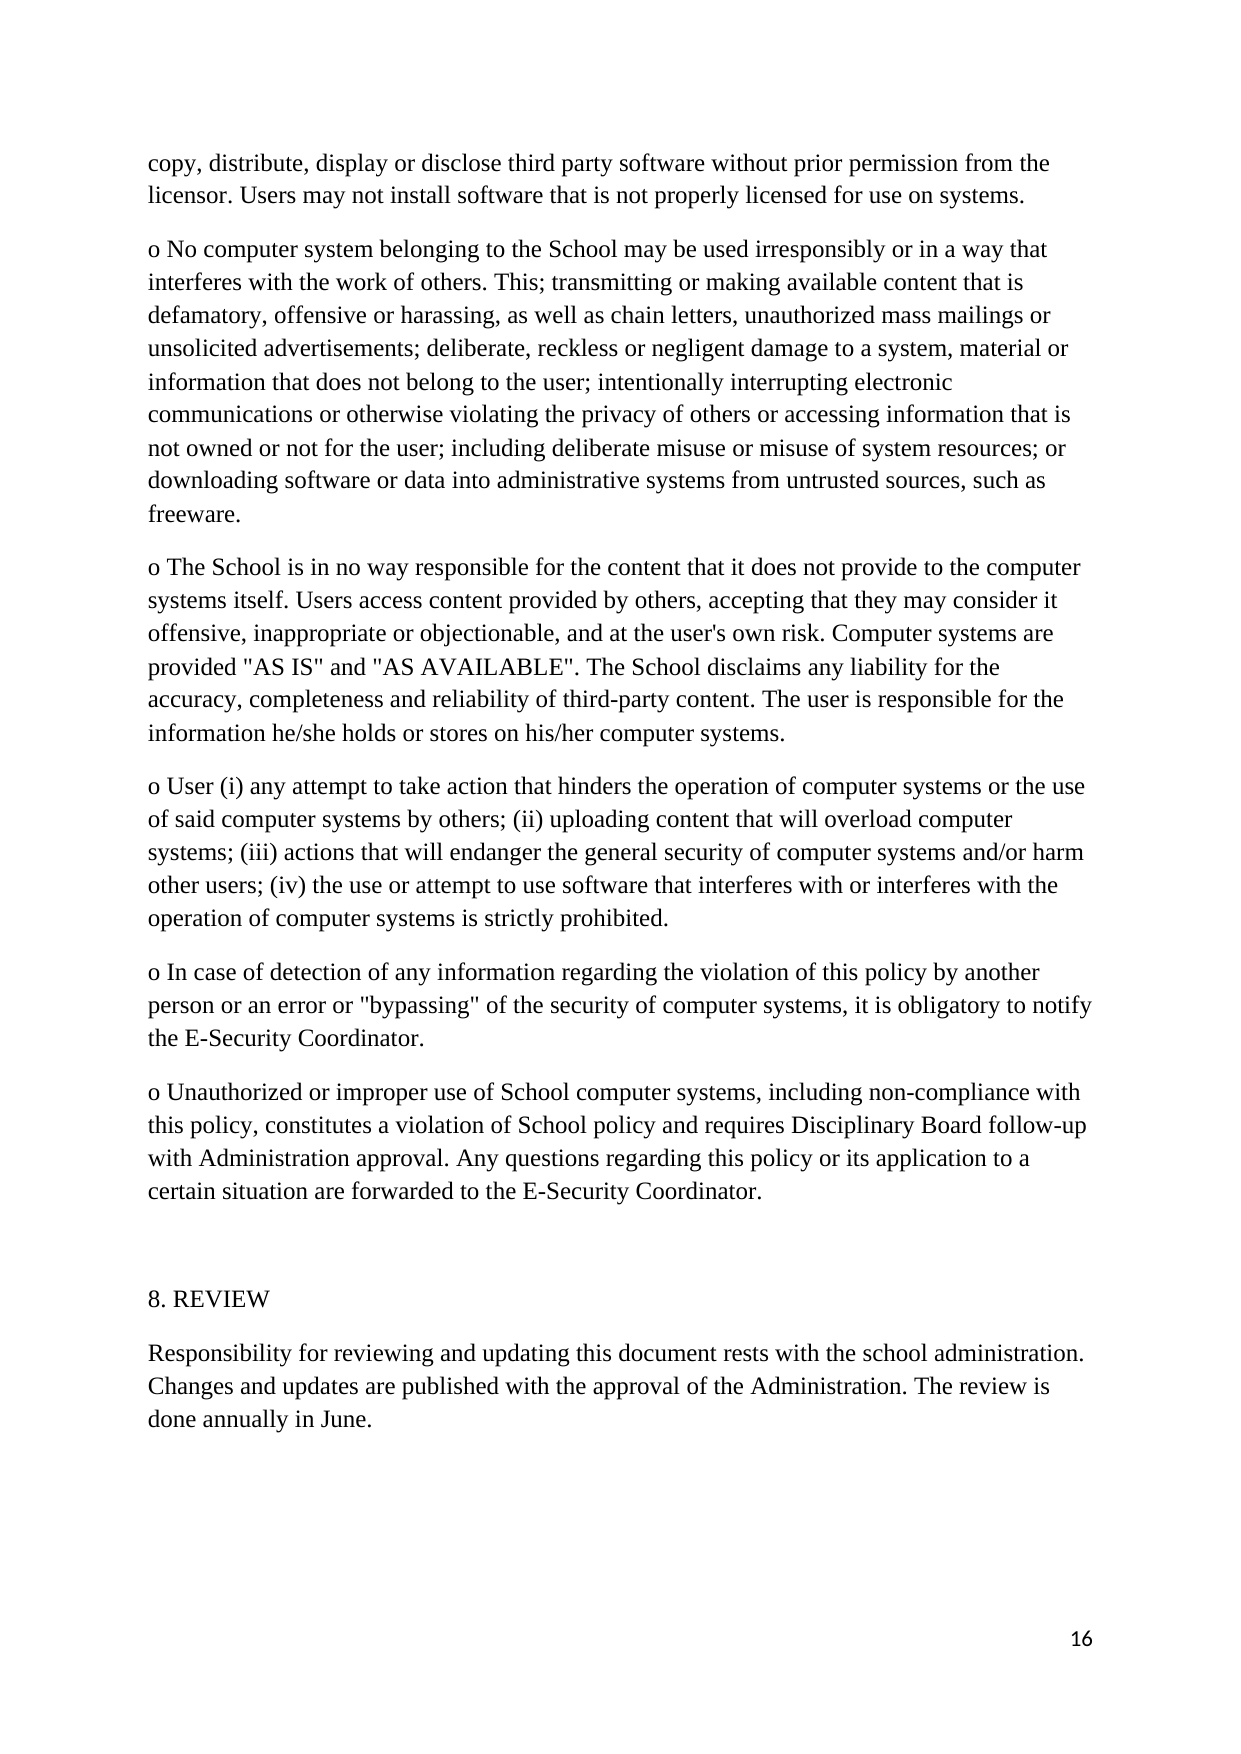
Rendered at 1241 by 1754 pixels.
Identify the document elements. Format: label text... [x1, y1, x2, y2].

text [148, 148, 1093, 209]
text o In case of detection of any information regarding the violation of this policy by another person or an error or "bypassing" of the security of computer systems, it is obligatory to notify the E-Security Coordinator. [148, 957, 1093, 1052]
text Responsibility for reviewing and updating this document rests with the school administration. Changes and updates are published with the approval of the Administration. The review is done annually in June. [148, 1338, 1093, 1433]
text 8. REVIEW [148, 1284, 1093, 1313]
text o The School is in no way responsible for the content that it does not provide to the computer systems itself. Users access content provided by others, accepting that they may consider it offensive, inappropriate or objectionable, and at the user's own risk. Computer systems are provided "AS IS" and "AS AVAILABLE". The School disclaims any liability for the accuracy, completeness and reliability of third-party content. The user is responsible for the information he/she holds or stores on his/her computer systems. [148, 552, 1093, 746]
text o Unauthorized or improper use of School computer systems, including non-compliance with this policy, constitutes a violation of School policy and requires Disciplinary Board follow-up with Administration approval. Any questions regarding this policy or its application to a certain situation are forwarded to the E-Security Coordinator. [148, 1077, 1093, 1205]
text o No computer system belonging to the School may be used irresponsibly or in a way that interferes with the work of others. This; transmitting or making available content that is defamatory, offensive or harassing, as well as chain letters, unauthorized mass mailings or unsolicited advertisements; deliberate, reckless or negligent damage to a system, material or information that does not belong to the user; intentionally interrupting electronic communications or otherwise violating the privacy of others or accessing information that is not owned or not for the user; including deliberate misuse or misuse of system resources; or downloading software or data into administrative systems from untrusted sources, such as freeware. [148, 234, 1093, 527]
text o User (i) any attempt to take action that hinders the operation of computer systems or the use of said computer systems by others; (ii) uploading content that will overload computer systems; (iii) actions that will endanger the general security of computer systems and/or harm other users; (iv) the use or attempt to use software that interferes with or interferes with the operation of computer systems is strictly prohibited. [148, 771, 1093, 932]
